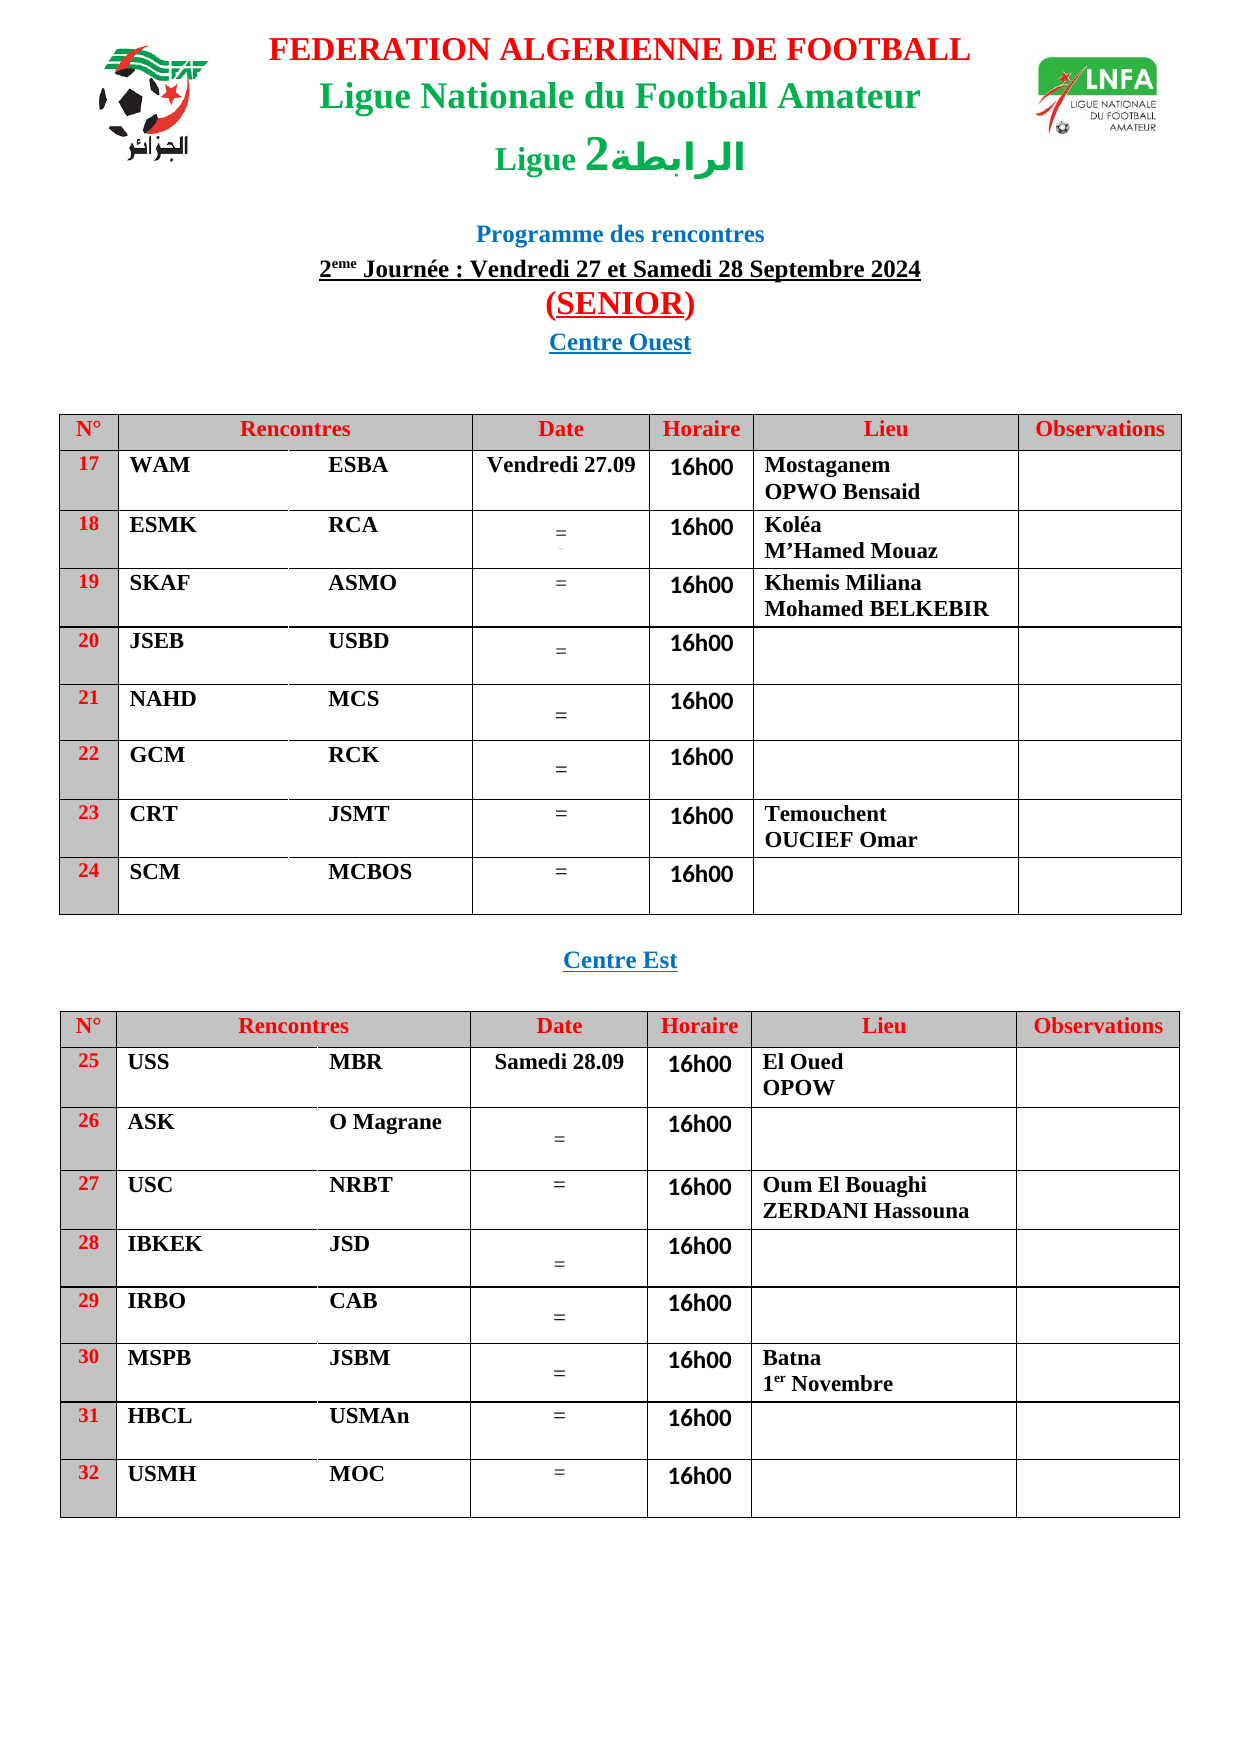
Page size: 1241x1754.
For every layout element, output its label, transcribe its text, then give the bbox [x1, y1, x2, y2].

table_cell 16h00 [648, 1403, 751, 1459]
table_cell GCM [119, 741, 288, 799]
table_cell [1017, 1171, 1179, 1229]
table_cell SCM [119, 858, 288, 914]
table_cell [1019, 685, 1181, 740]
table_cell JSMT [289, 800, 472, 857]
text 2eme Journée : Vendredi 27 et Samedi 28 Septembre 2024 [59, 254, 1181, 283]
table_cell 24 [60, 858, 118, 914]
table_cell 16h00 [650, 741, 753, 799]
table_cell 17 [60, 451, 118, 510]
table_cell El Oued OPOW [752, 1048, 1016, 1107]
table_cell SKAF [119, 569, 288, 626]
table_cell = = ===== [473, 511, 649, 568]
table_header N° [60, 415, 118, 450]
table_cell 16h00 [650, 511, 753, 568]
table_cell [1019, 628, 1181, 684]
table_header Observations [1017, 1012, 1179, 1047]
table_cell [754, 741, 1018, 799]
table_cell = [471, 1230, 647, 1286]
table_cell = [473, 800, 649, 857]
picture [1020, 43, 1169, 144]
table_cell 16h00 [648, 1108, 751, 1170]
table_cell Koléa M’Hamed Mouaz [754, 511, 1018, 568]
table_cell 21 [60, 685, 118, 740]
table_cell IBKEK [117, 1230, 317, 1286]
table_cell 18 [60, 511, 118, 568]
table_cell USMAn [318, 1403, 470, 1459]
table_header Lieu [752, 1012, 1016, 1047]
table_cell [1017, 1108, 1179, 1170]
table_cell = [471, 1460, 647, 1517]
table_cell [752, 1230, 1016, 1286]
table_cell 20 [60, 628, 118, 684]
table_cell [752, 1288, 1016, 1343]
table_cell CAB [318, 1288, 470, 1343]
picture [65, 43, 230, 163]
table_cell MBR [318, 1048, 470, 1107]
table_cell = [473, 741, 649, 799]
table_cell JSBM [318, 1344, 470, 1401]
table_cell [1017, 1230, 1179, 1286]
table_cell [1019, 511, 1181, 568]
table_cell [1017, 1403, 1179, 1459]
table_cell RCK [289, 741, 472, 799]
table_cell RCA [289, 511, 472, 568]
table_cell [1017, 1460, 1179, 1517]
table_cell = [471, 1108, 647, 1170]
table_header Observations [1019, 415, 1181, 450]
table_cell 30 [61, 1344, 116, 1401]
table_cell 16h00 [648, 1171, 751, 1229]
table_cell CRT [119, 800, 288, 857]
table_cell [754, 858, 1018, 914]
table_cell 19 [60, 569, 118, 626]
table_cell 25 [61, 1048, 116, 1107]
table_cell 16h00 [650, 685, 753, 740]
table_cell Batna 1er Novembre [752, 1344, 1016, 1401]
table_cell = [471, 1403, 647, 1459]
table_cell 16h00 [650, 569, 753, 626]
table_cell = [473, 685, 649, 740]
table_cell = [471, 1344, 647, 1401]
text Ligue 2الرابطة [231, 123, 1005, 181]
table_header Rencontres [117, 1012, 470, 1047]
table_cell USS [117, 1048, 317, 1107]
table_cell MCBOS [289, 858, 472, 914]
table_cell [1019, 858, 1181, 914]
table_cell Vendredi 27.09 [473, 451, 649, 510]
table_cell 26 [61, 1108, 116, 1170]
table_header N° [61, 1012, 116, 1047]
table_cell NAHD [119, 685, 288, 740]
table_cell JSEB [119, 628, 288, 684]
table_cell JSD [318, 1230, 470, 1286]
table_cell Samedi 28.09 [471, 1048, 647, 1107]
table_cell [1017, 1344, 1179, 1401]
table_header Date [473, 415, 649, 450]
table_cell = [471, 1288, 647, 1343]
table_cell 16h00 [648, 1230, 751, 1286]
table_cell [1019, 451, 1181, 510]
table_cell NRBT [318, 1171, 470, 1229]
table_cell 23 [60, 800, 118, 857]
table_header Rencontres [119, 415, 472, 450]
table_cell [1019, 569, 1181, 626]
table_cell Oum El Bouaghi ZERDANI Hassouna [752, 1171, 1016, 1229]
table_cell 27 [61, 1171, 116, 1229]
text (SENIOR) [59, 283, 1181, 322]
text Centre Ouest [59, 327, 1181, 356]
table_cell [754, 628, 1018, 684]
table_cell [1017, 1048, 1179, 1107]
table_cell Temouchent OUCIEF Omar [754, 800, 1018, 857]
table_cell ESBA [289, 451, 472, 510]
table_header Horaire [648, 1012, 751, 1047]
table_cell 16h00 [648, 1048, 751, 1107]
table_cell = [473, 569, 649, 626]
table_cell 28 [61, 1230, 116, 1286]
table_cell IRBO [117, 1288, 317, 1343]
text Centre Est [59, 946, 1181, 974]
table_cell USC [117, 1171, 317, 1229]
table_cell = [473, 628, 649, 684]
table_cell = [473, 858, 649, 914]
table_cell 16h00 [650, 800, 753, 857]
table_header Lieu [754, 415, 1018, 450]
table_cell [752, 1108, 1016, 1170]
table_cell 29 [61, 1288, 116, 1343]
table_header Horaire [650, 415, 753, 450]
table_cell MCS [289, 685, 472, 740]
table_cell HBCL [117, 1403, 317, 1459]
table_cell 16h00 [650, 858, 753, 914]
table_cell 31 [61, 1403, 116, 1459]
table_cell MOC [318, 1460, 470, 1517]
table_cell [1019, 741, 1181, 799]
table_cell 16h00 [648, 1288, 751, 1343]
text FEDERATION ALGERIENNE DE FOOTBALL [59, 29, 1181, 68]
table_cell ASK [117, 1108, 317, 1170]
table_cell Khemis Miliana Mohamed BELKEBIR [754, 569, 1018, 626]
text Ligue Nationale du Football Amateur [231, 74, 1005, 117]
table_cell USMH [117, 1460, 317, 1517]
table_cell O Magrane [318, 1108, 470, 1170]
table_cell 22 [60, 741, 118, 799]
table_cell 16h00 [650, 628, 753, 684]
table_cell = [471, 1171, 647, 1229]
table_cell USBD [289, 628, 472, 684]
table_cell ESMK [119, 511, 288, 568]
table_cell Mostaganem OPWO Bensaid [754, 451, 1018, 510]
table_cell 16h00 [648, 1460, 751, 1517]
table_cell [752, 1460, 1016, 1517]
table_cell [1019, 800, 1181, 857]
table_cell 32 [61, 1460, 116, 1517]
text Programme des rencontres [59, 219, 1181, 248]
table_cell 16h00 [650, 451, 753, 510]
table_cell ASMO [289, 569, 472, 626]
table_cell 16h00 [648, 1344, 751, 1401]
table_cell [754, 685, 1018, 740]
table_cell WAM [119, 451, 288, 510]
table_cell [1017, 1288, 1179, 1343]
table_cell MSPB [117, 1344, 317, 1401]
table_header Date [471, 1012, 647, 1047]
table_cell [752, 1403, 1016, 1459]
